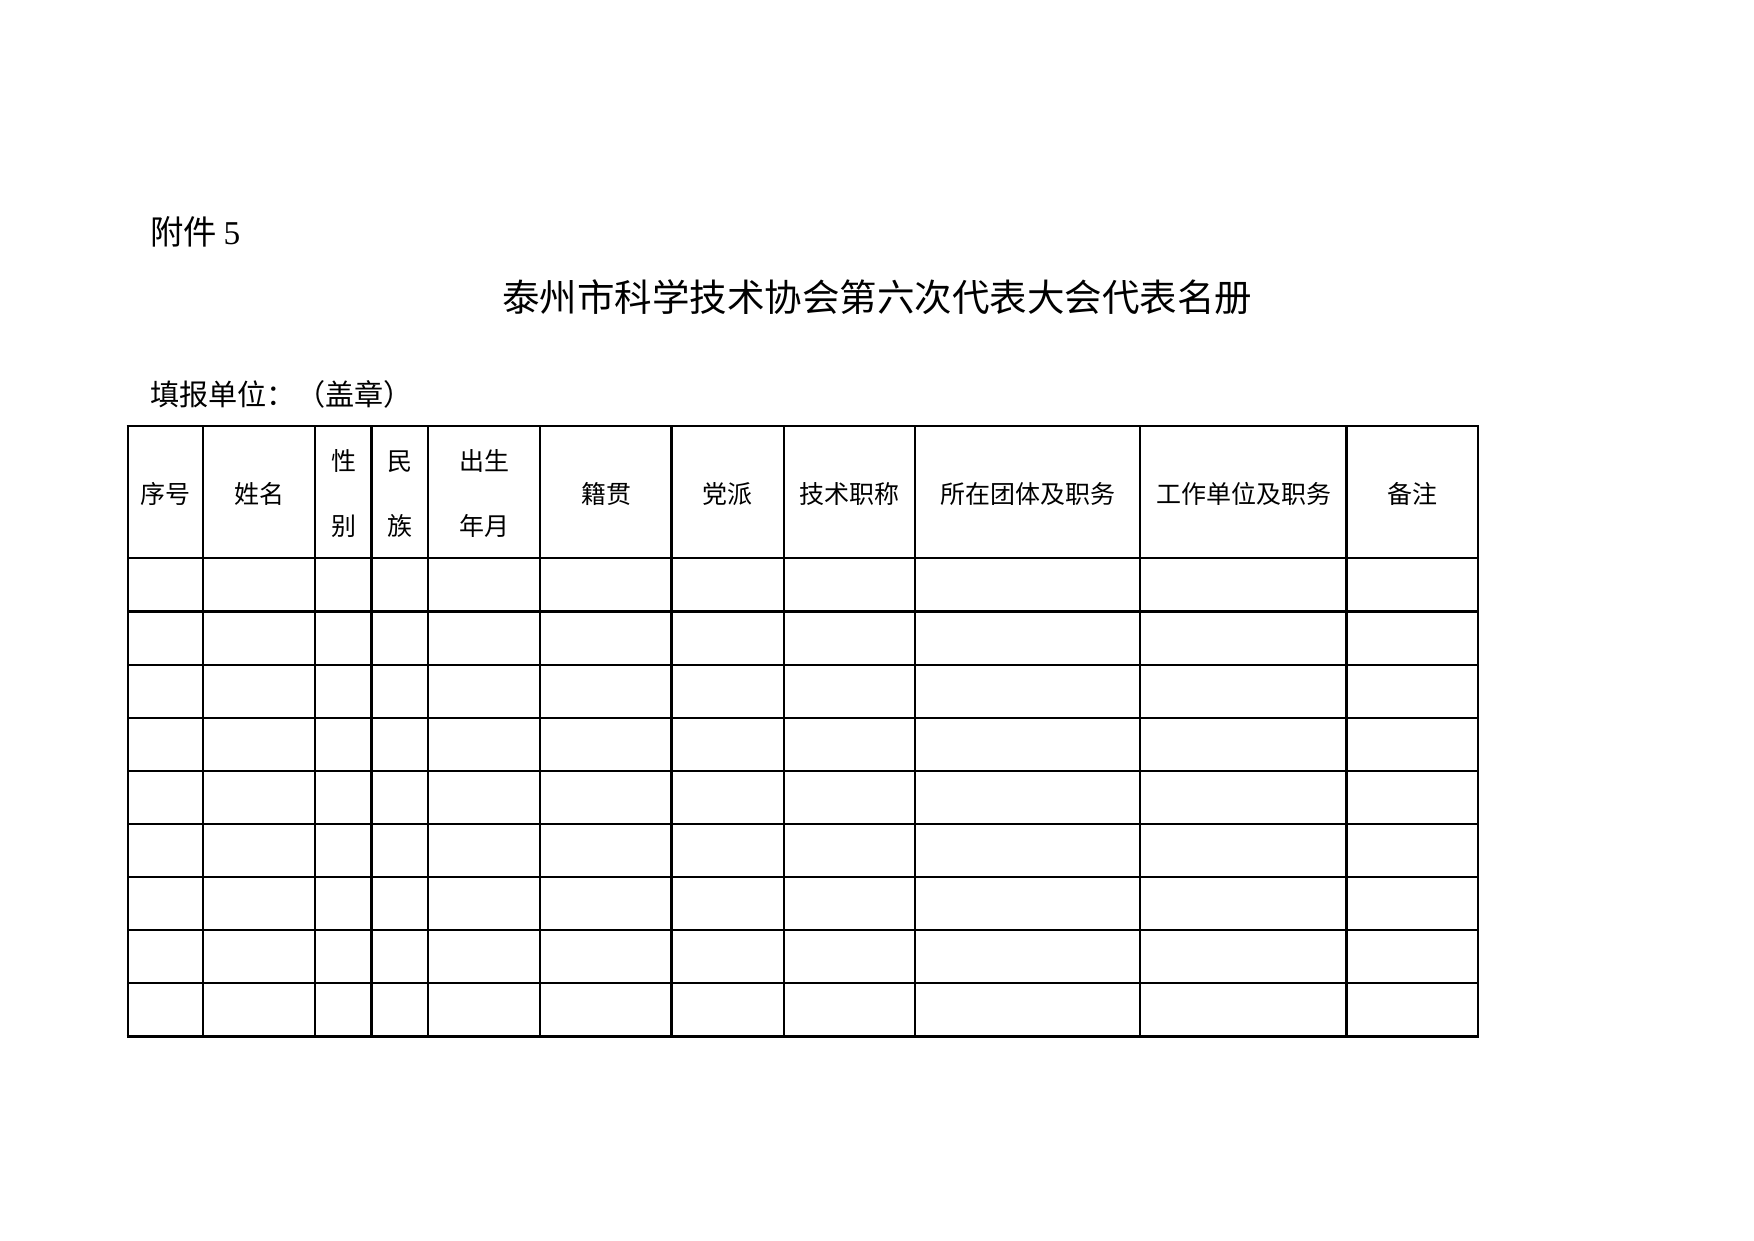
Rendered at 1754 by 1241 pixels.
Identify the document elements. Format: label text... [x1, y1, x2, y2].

table_cell [541, 666, 670, 717]
table_cell [316, 931, 370, 982]
table_cell [916, 931, 1139, 982]
table_cell [373, 559, 427, 610]
text 泰州市科学技术协会第六次代表大会代表名册 [150, 263, 1604, 328]
table_cell [373, 666, 427, 717]
table_cell [129, 825, 202, 876]
table_cell [316, 825, 370, 876]
table_cell [541, 559, 670, 610]
table_cell [429, 878, 539, 929]
table_cell [673, 878, 783, 929]
table_cell [204, 878, 314, 929]
table_header 性别 [316, 427, 370, 557]
table_cell [373, 613, 427, 663]
table_header 备注 [1348, 427, 1477, 557]
table_cell [429, 931, 539, 982]
table_cell [204, 984, 314, 1035]
table_cell [1348, 559, 1477, 610]
text 附件5 [150, 198, 1604, 263]
table_cell [1348, 666, 1477, 717]
table_cell [1348, 984, 1477, 1035]
table_cell [916, 613, 1139, 663]
table_cell [1348, 719, 1477, 770]
table_cell [129, 772, 202, 823]
table_cell [316, 878, 370, 929]
table_cell [204, 559, 314, 610]
table_cell [1141, 931, 1345, 982]
table_cell [673, 666, 783, 717]
table_cell [316, 666, 370, 717]
table_cell [373, 772, 427, 823]
table_cell [785, 878, 914, 929]
table_cell [1348, 613, 1477, 663]
table_cell [129, 984, 202, 1035]
table_cell [785, 613, 914, 663]
table_cell [541, 719, 670, 770]
table_cell [204, 719, 314, 770]
table_cell [673, 984, 783, 1035]
table_cell [316, 613, 370, 663]
table_header 工作单位及职务 [1141, 427, 1345, 557]
table_cell [373, 719, 427, 770]
table_header 籍贯 [541, 427, 670, 557]
table_header 所在团体及职务 [916, 427, 1139, 557]
table_cell [916, 825, 1139, 876]
table_cell [1348, 931, 1477, 982]
table_cell [1141, 772, 1345, 823]
table_header 技术职称 [785, 427, 914, 557]
table_cell [785, 984, 914, 1035]
table_cell [1348, 878, 1477, 929]
table_cell [785, 719, 914, 770]
table_cell [129, 559, 202, 610]
table_cell [916, 666, 1139, 717]
table_cell [541, 613, 670, 663]
table_cell [1141, 719, 1345, 770]
table_cell [373, 931, 427, 982]
table_cell [129, 719, 202, 770]
table_cell [1141, 984, 1345, 1035]
table_cell [429, 613, 539, 663]
table_cell [129, 931, 202, 982]
table_header 姓名 [204, 427, 314, 557]
table_cell [1141, 666, 1345, 717]
table_cell [429, 719, 539, 770]
table_cell [316, 772, 370, 823]
table_cell [916, 772, 1139, 823]
table_cell [916, 984, 1139, 1035]
table_cell [541, 984, 670, 1035]
table_cell [785, 772, 914, 823]
table_cell [429, 825, 539, 876]
table_cell [204, 613, 314, 663]
table_cell [541, 825, 670, 876]
table_cell [429, 984, 539, 1035]
table_cell [1348, 772, 1477, 823]
table_cell [1348, 825, 1477, 876]
table_cell [541, 931, 670, 982]
table_cell [129, 666, 202, 717]
table_cell [785, 559, 914, 610]
table_cell [673, 772, 783, 823]
table_header 出生 年月 [429, 427, 539, 557]
table_cell [316, 984, 370, 1035]
table_cell [916, 559, 1139, 610]
table_cell [785, 666, 914, 717]
table_cell [1141, 878, 1345, 929]
table_cell [204, 772, 314, 823]
table_cell [429, 772, 539, 823]
table_cell [785, 931, 914, 982]
table_cell [204, 825, 314, 876]
table_cell [204, 666, 314, 717]
table_cell [429, 666, 539, 717]
table_cell [429, 559, 539, 610]
table_cell [785, 825, 914, 876]
table_header 党派 [673, 427, 783, 557]
table_cell [673, 825, 783, 876]
table_cell [673, 931, 783, 982]
table_cell [1141, 559, 1345, 610]
table_cell [916, 719, 1139, 770]
table_cell [673, 559, 783, 610]
table_cell [373, 825, 427, 876]
table_cell [204, 931, 314, 982]
text 填报单位：（盖章） [150, 360, 1604, 425]
table_cell [129, 613, 202, 663]
table_cell [373, 878, 427, 929]
table_cell [1141, 613, 1345, 663]
table_header 民族 [373, 427, 427, 557]
table_cell [373, 984, 427, 1035]
table_cell [129, 878, 202, 929]
table_cell [673, 613, 783, 663]
table_cell [541, 772, 670, 823]
table_header 序号 [129, 427, 202, 557]
table_cell [316, 559, 370, 610]
table_cell [1141, 825, 1345, 876]
table_cell [541, 878, 670, 929]
table_cell [916, 878, 1139, 929]
table_cell [673, 719, 783, 770]
table_cell [316, 719, 370, 770]
